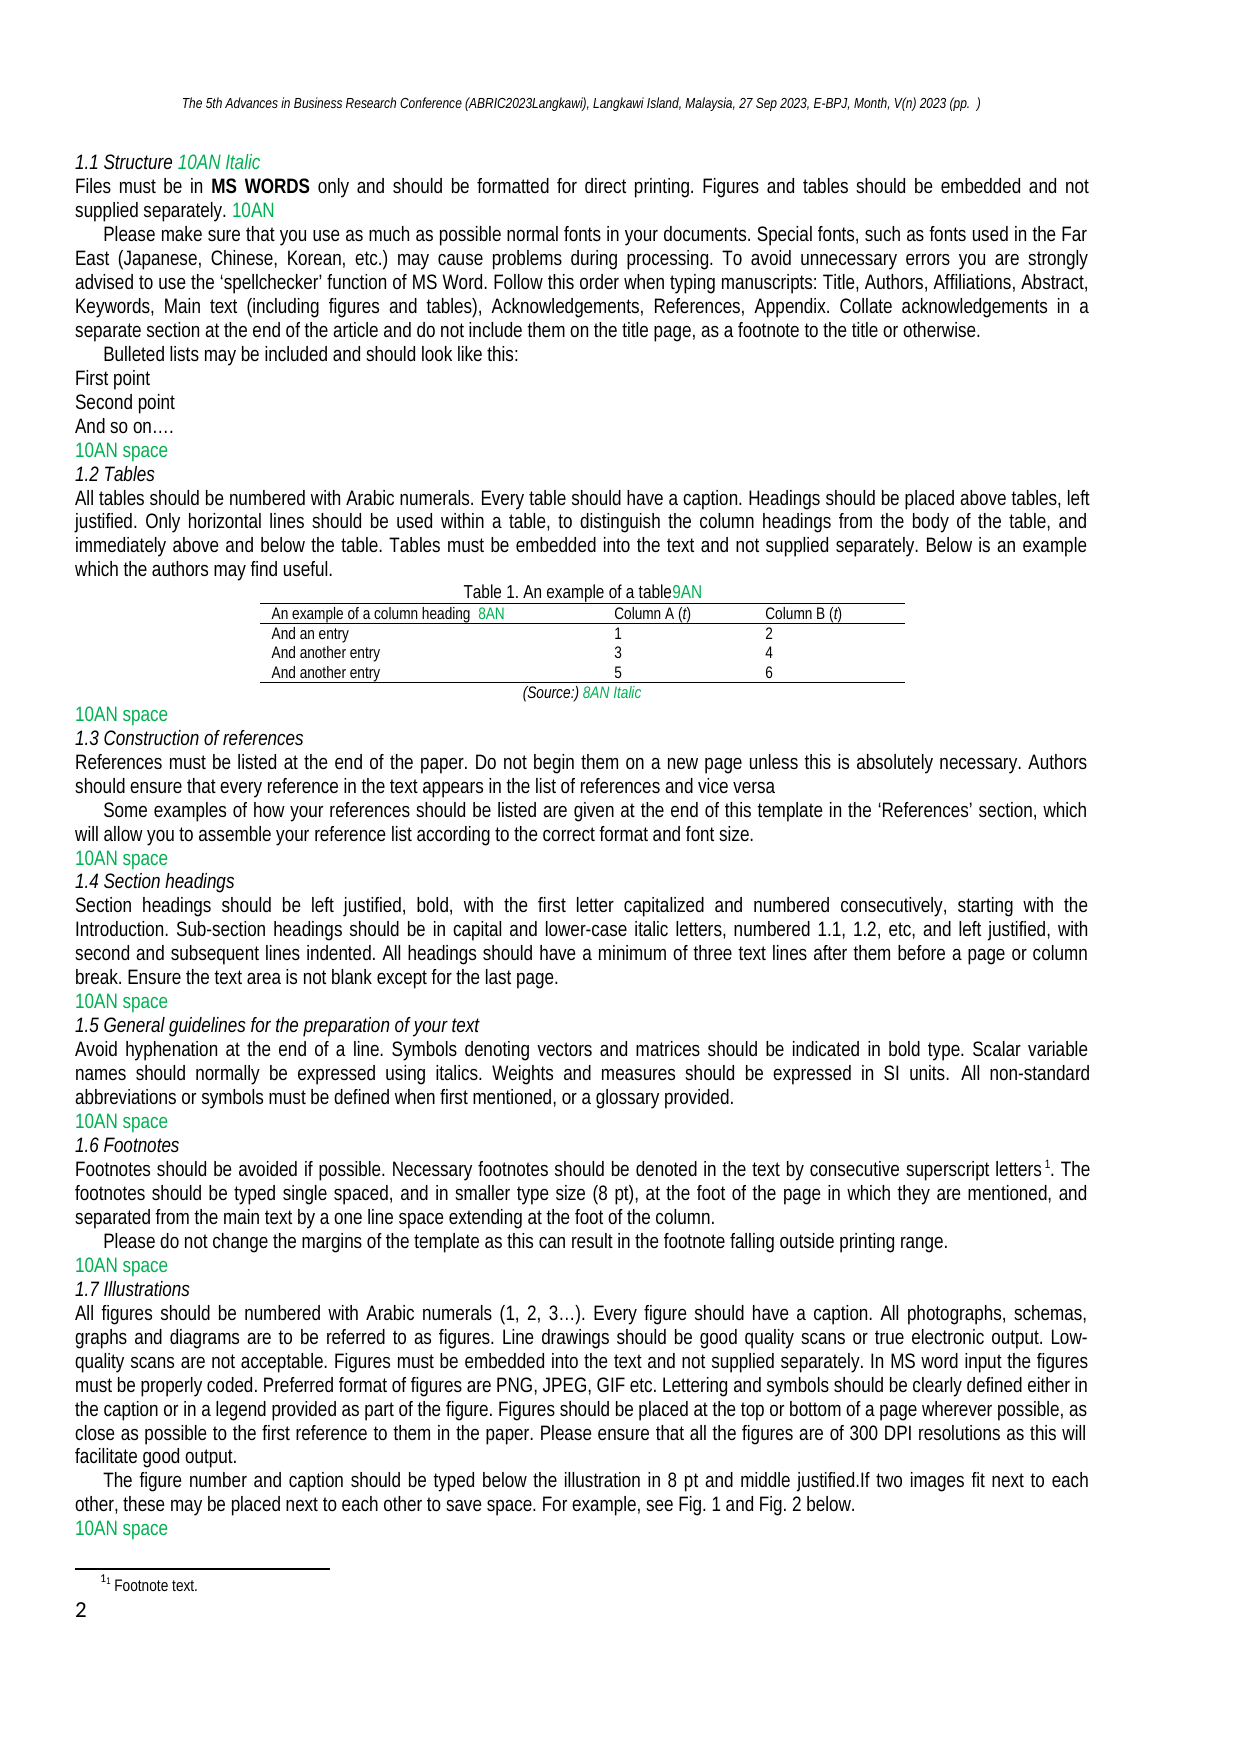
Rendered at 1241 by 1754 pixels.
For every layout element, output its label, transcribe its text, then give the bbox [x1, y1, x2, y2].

text 1.7 Illustrations [75, 1277, 1090, 1301]
text Section headings should be left justified, bold, with the first letter capitalized and numbered consecutively, starting with the Introduction. Sub-section headings should be in capital and lower-case italic letters, numbered 1.1, 1.2, etc, and left justified, with second and subsequent lines indented. All headings should have a minimum of three text lines after them before a page or column break. Ensure the text area is not blank except for the last page. [75, 893, 1090, 989]
table_cell 6 [754, 663, 905, 682]
text 10AN space [75, 1253, 1090, 1277]
text Some examples of how your references should be listed are given at the end of this template in the ‘References’ section, which will allow you to assemble your reference list according to the correct format and font size. [75, 798, 1090, 846]
table_cell 2 [754, 624, 905, 643]
text Please make sure that you use as much as possible normal fonts in your documents. Special fonts, such as fonts used in the Far East (Japanese, Chinese, Korean, etc.) may cause problems during processing. To avoid unnecessary errors you are strongly advised to use the ‘spellchecker’ function of MS Word. Follow this order when typing manuscripts: Title, Authors, Affiliations, Abstract, Keywords, Main text (including figures and tables), Acknowledgements, References, Appendix. Collate acknowledgements in a separate section at the end of the article and do not include them on the title page, as a footnote to the title or otherwise. [75, 222, 1090, 342]
text And so on…. [75, 413, 1090, 437]
list 1.1 Structure 10AN Italic [75, 150, 1090, 174]
text The figure number and caption should be typed below the illustration in 8 pt and middle justified.If two images fit next to each other, these may be placed next to each other to save space. For example, see Fig. 1 and Fig. 2 below. [75, 1468, 1090, 1516]
table_cell 1 [603, 624, 754, 643]
text 10AN space [75, 846, 1090, 869]
text Please do not change the margins of the template as this can result in the footnote falling outside printing range. [75, 1229, 1090, 1253]
text 10AN space [75, 702, 1090, 726]
table_header Column A (t) [603, 604, 754, 623]
list (Source:) 8AN Italic [75, 683, 1090, 702]
text Table 1. An example of a table9AN [75, 581, 1090, 603]
table_cell 5 [603, 663, 754, 682]
text Second point [75, 389, 1090, 413]
table_cell 4 [754, 643, 905, 662]
list 1.6 Footnotes [75, 1133, 1090, 1157]
text First point [75, 366, 1090, 389]
list 1.5 General guidelines for the preparation of your text [75, 1013, 1090, 1037]
text References must be listed at the end of the paper. Do not begin them on a new page unless this is absolutely necessary. Authors should ensure that every reference in the text appears in the list of references and vice versa [75, 750, 1090, 798]
text 10AN space [75, 1109, 1090, 1133]
text All figures should be numbered with Arabic numerals (1, 2, 3…). Every figure should have a caption. All photographs, schemas, graphs and diagrams are to be referred to as figures. Line drawings should be good quality scans or true electronic output. Low-quality scans are not acceptable. Figures must be embedded into the text and not supplied separately. In MS word input the figures must be properly coded. Preferred format of figures are PNG, JPEG, GIF etc. Lettering and symbols should be clearly defined either in the caption or in a legend provided as part of the figure. Figures should be placed at the top or bottom of a page wherever possible, as close as possible to the first reference to them in the paper. Please ensure that all the figures are of 300 DPI resolutions as this will facilitate good output. [75, 1301, 1090, 1468]
list 1.4 Section headings [75, 869, 1090, 893]
list 1.2 Tables [75, 461, 1090, 485]
text Footnotes should be avoided if possible. Necessary footnotes should be denoted in the text by consecutive superscript letters1. The footnotes should be typed single spaced, and in smaller type size (8 pt), at the foot of the page in which they are mentioned, and separated from the main text by a one line space extending at the foot of the column. [75, 1157, 1090, 1229]
table_cell And an entry [260, 624, 603, 643]
table_header Column B (t) [754, 604, 905, 623]
list 1.3 Construction of references [75, 726, 1090, 750]
table_cell And another entry [260, 643, 603, 662]
text Avoid hyphenation at the end of a line. Symbols denoting vectors and matrices should be indicated in bold type. Scalar variable names should normally be expressed using italics. Weights and measures should be expressed in SI units. All non-standard abbreviations or symbols must be defined when first mentioned, or a glossary provided. [75, 1037, 1090, 1109]
text Bulleted lists may be included and should look like this: [75, 342, 1090, 366]
table_cell 3 [603, 643, 754, 662]
table_cell And another entry [260, 663, 603, 682]
text 10AN space [75, 437, 1090, 461]
text 10AN space [75, 1516, 1090, 1540]
table_header An example of a column heading 8AN [260, 604, 603, 623]
text 10AN space [75, 989, 1090, 1013]
text All tables should be numbered with Arabic numerals. Every table should have a caption. Headings should be placed above tables, left justified. Only horizontal lines should be used within a table, to distinguish the column headings from the body of the table, and immediately above and below the table. Tables must be embedded into the text and not supplied separately. Below is an example which the authors may find useful. [75, 485, 1090, 581]
text Files must be in MS WORDS only and should be formatted for direct printing. Figures and tables should be embedded and not supplied separately. 10AN [75, 174, 1090, 222]
